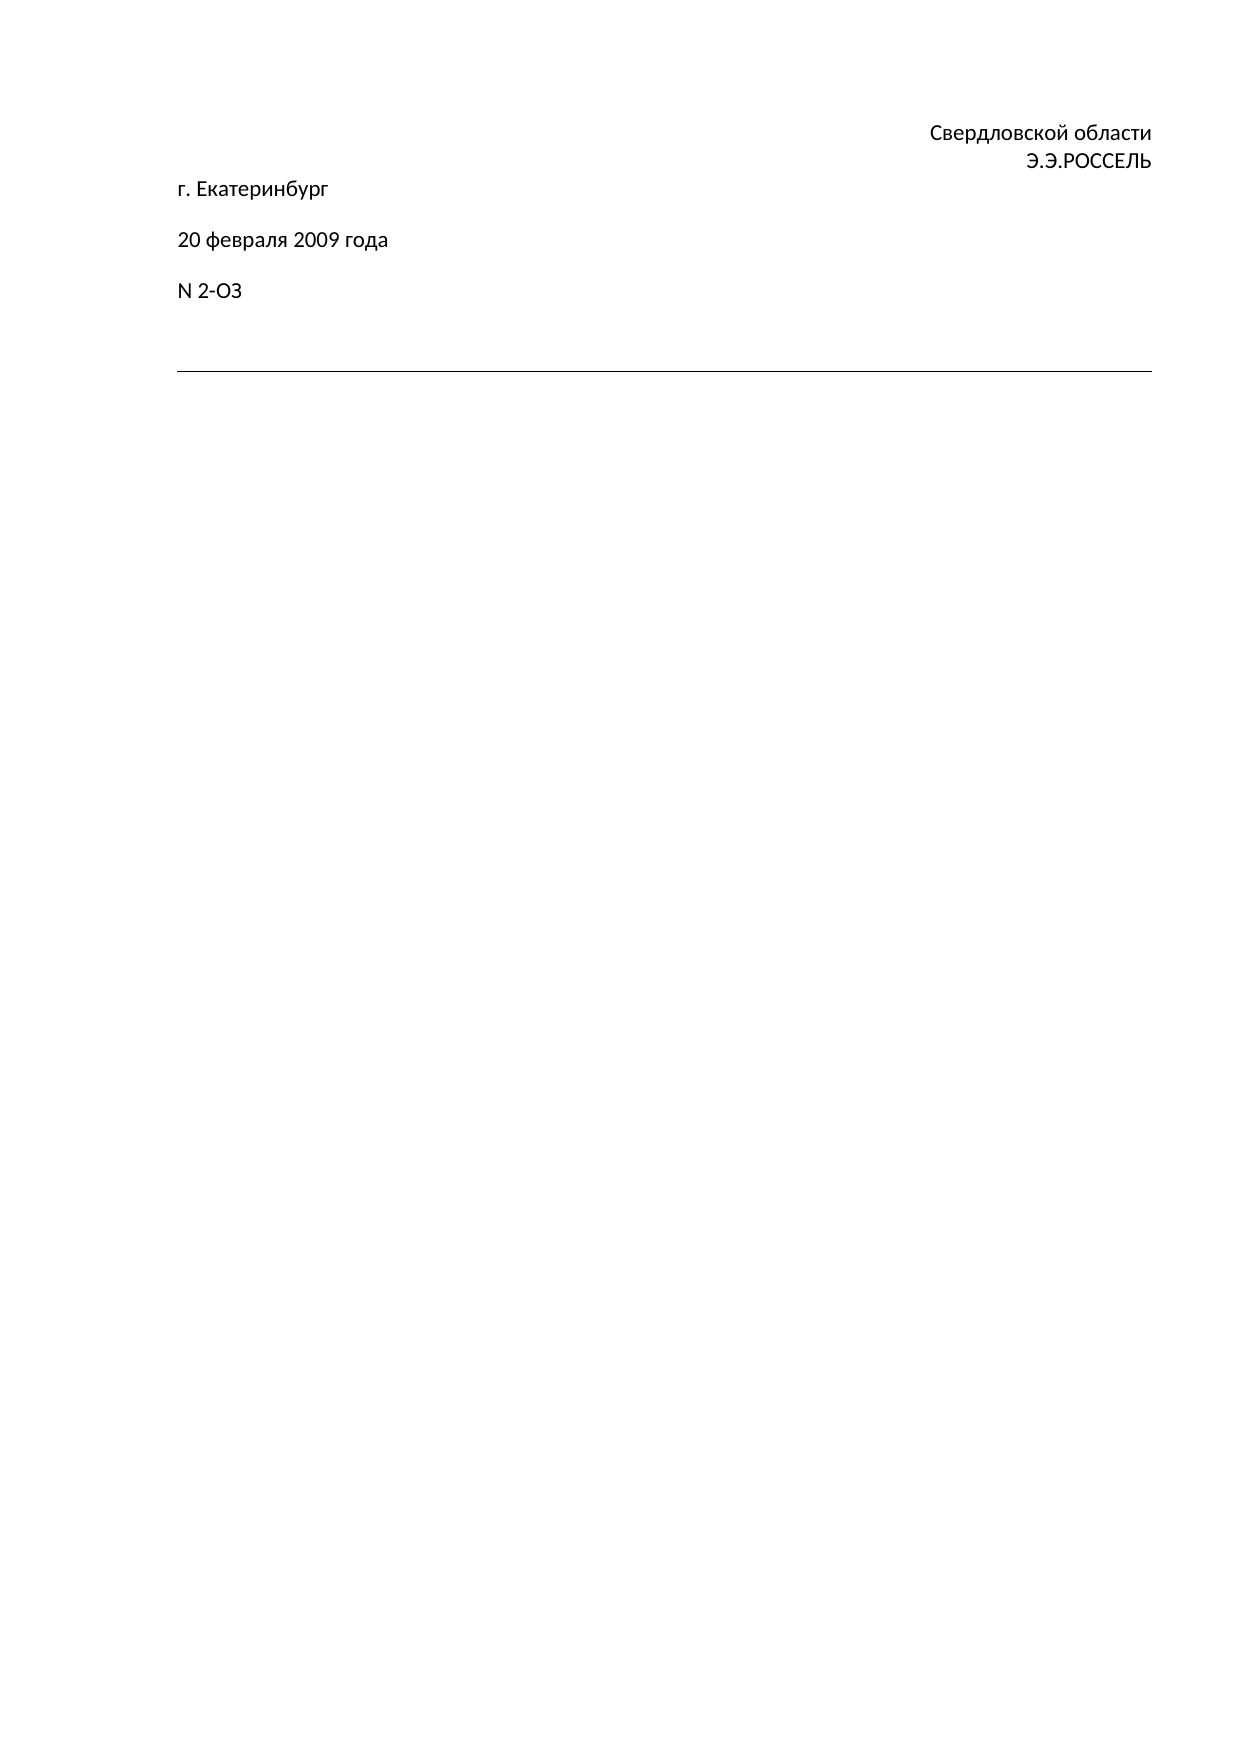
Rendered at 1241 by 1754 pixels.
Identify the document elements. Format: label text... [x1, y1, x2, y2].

text г. Екатеринбург [177, 174, 1152, 202]
text N 2-ОЗ [177, 276, 1152, 304]
text 20 февраля 2009 года [177, 225, 1152, 253]
text Свердловской области [177, 118, 1152, 146]
text Э.Э.РОССЕЛЬ [177, 146, 1152, 174]
